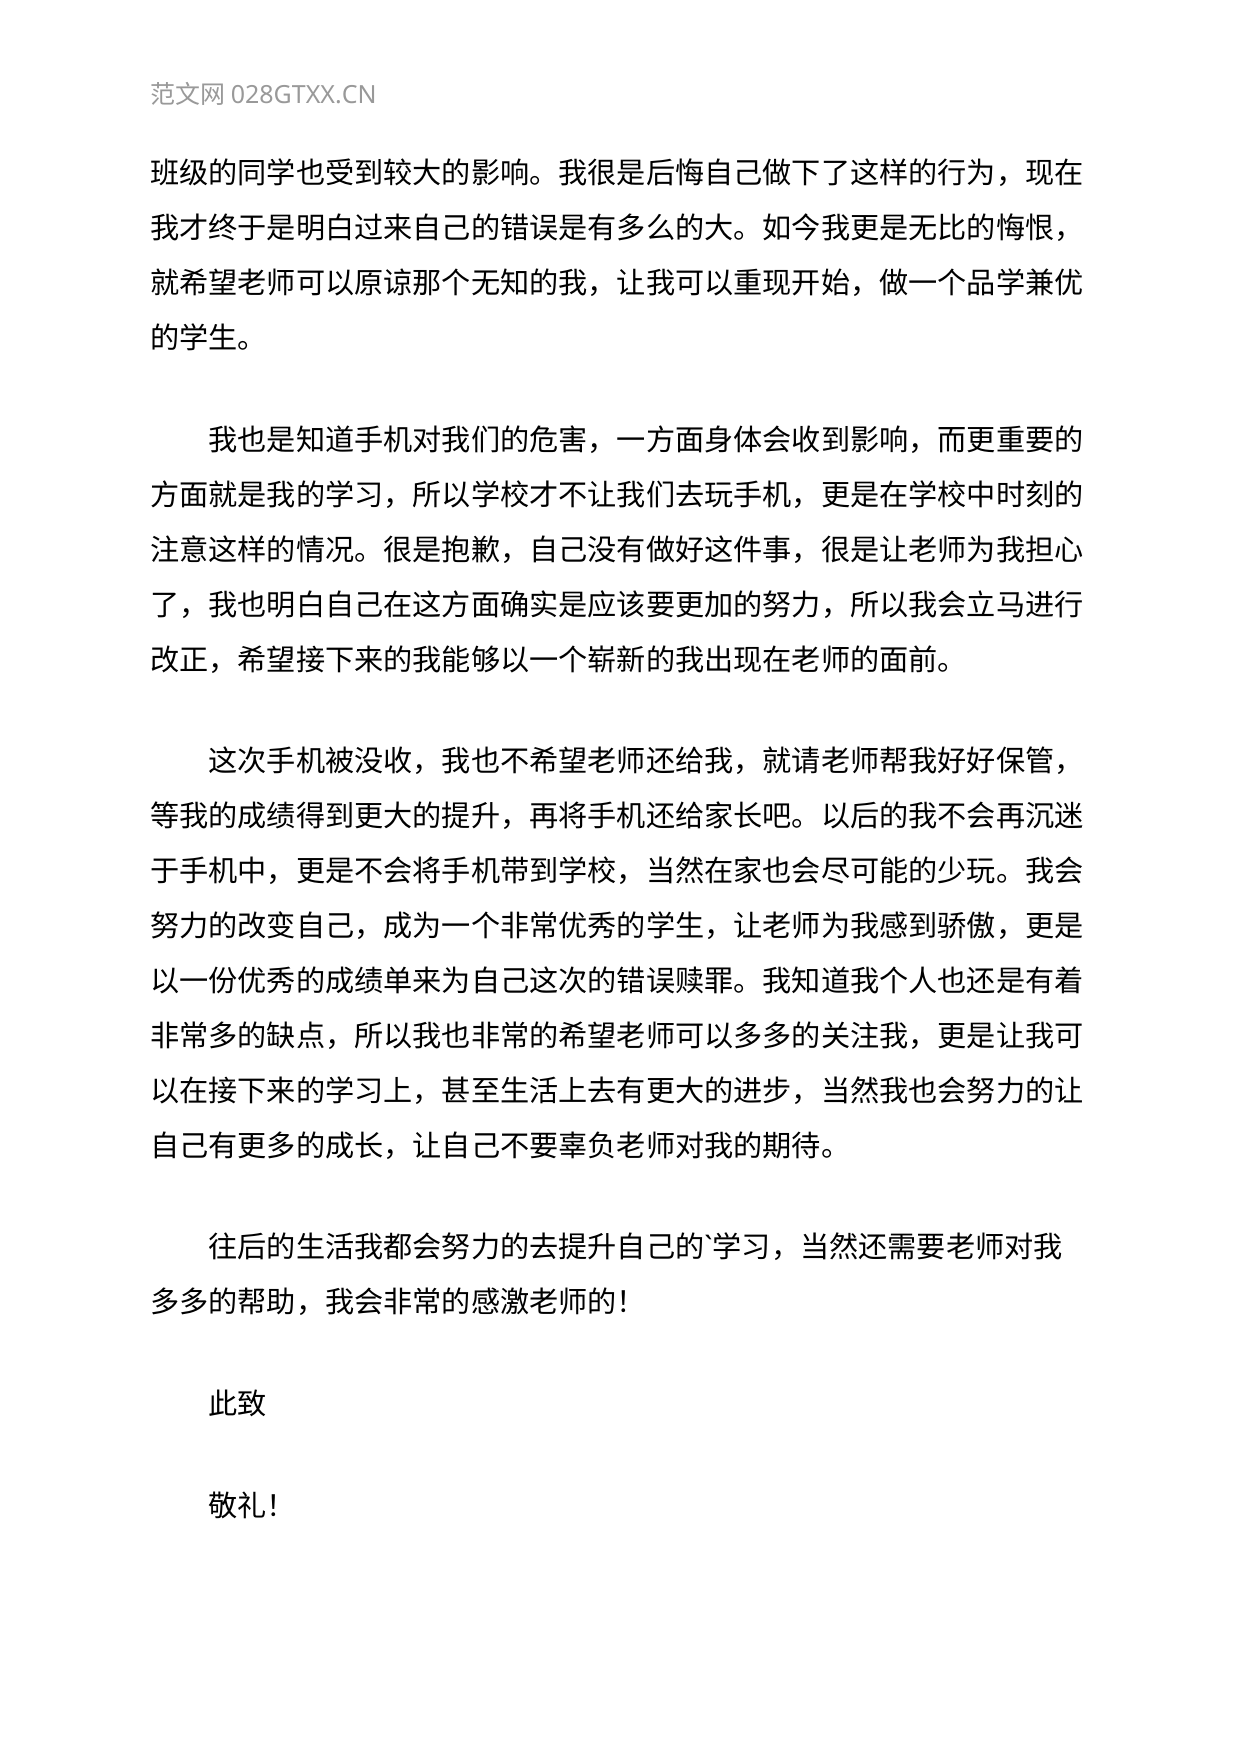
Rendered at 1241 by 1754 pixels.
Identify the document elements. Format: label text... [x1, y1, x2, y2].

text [150, 150, 1090, 357]
text 我也是知道手机对我们的危害，一方面身体会收到影响，而更重要的方面就是我的学习，所以学校才不让我们去玩手机，更是在学校中时刻的注意这样的情况。很是抱歉，自己没有做好这件事，很是让老师为我担心了，我也明白自己在这方面确实是应该要更加的努力，所以我会立马进行改正，希望接下来的我能够以一个崭新的我出现在老师的面前。 [150, 416, 1090, 678]
text 这次手机被没收，我也不希望老师还给我，就请老师帮我好好保管，等我的成绩得到更大的提升，再将手机还给家长吧。以后的我不会再沉迷于手机中，更是不会将手机带到学校，当然在家也会尽可能的少玩。我会努力的改变自己，成为一个非常优秀的学生，让老师为我感到骄傲，更是以一份优秀的成绩单来为自己这次的错误赎罪。我知道我个人也还是有着非常多的缺点，所以我也非常的希望老师可以多多的关注我，更是让我可以在接下来的学习上，甚至生活上去有更大的进步，当然我也会努力的让自己有更多的成长，让自己不要辜负老师对我的期待。 [150, 738, 1090, 1164]
text 敬礼！ [150, 1482, 1090, 1525]
text 往后的生活我都会努力的去提升自己的`学习，当然还需要老师对我多多的帮助，我会非常的感激老师的！ [150, 1224, 1090, 1321]
text 此致 [150, 1381, 1090, 1423]
